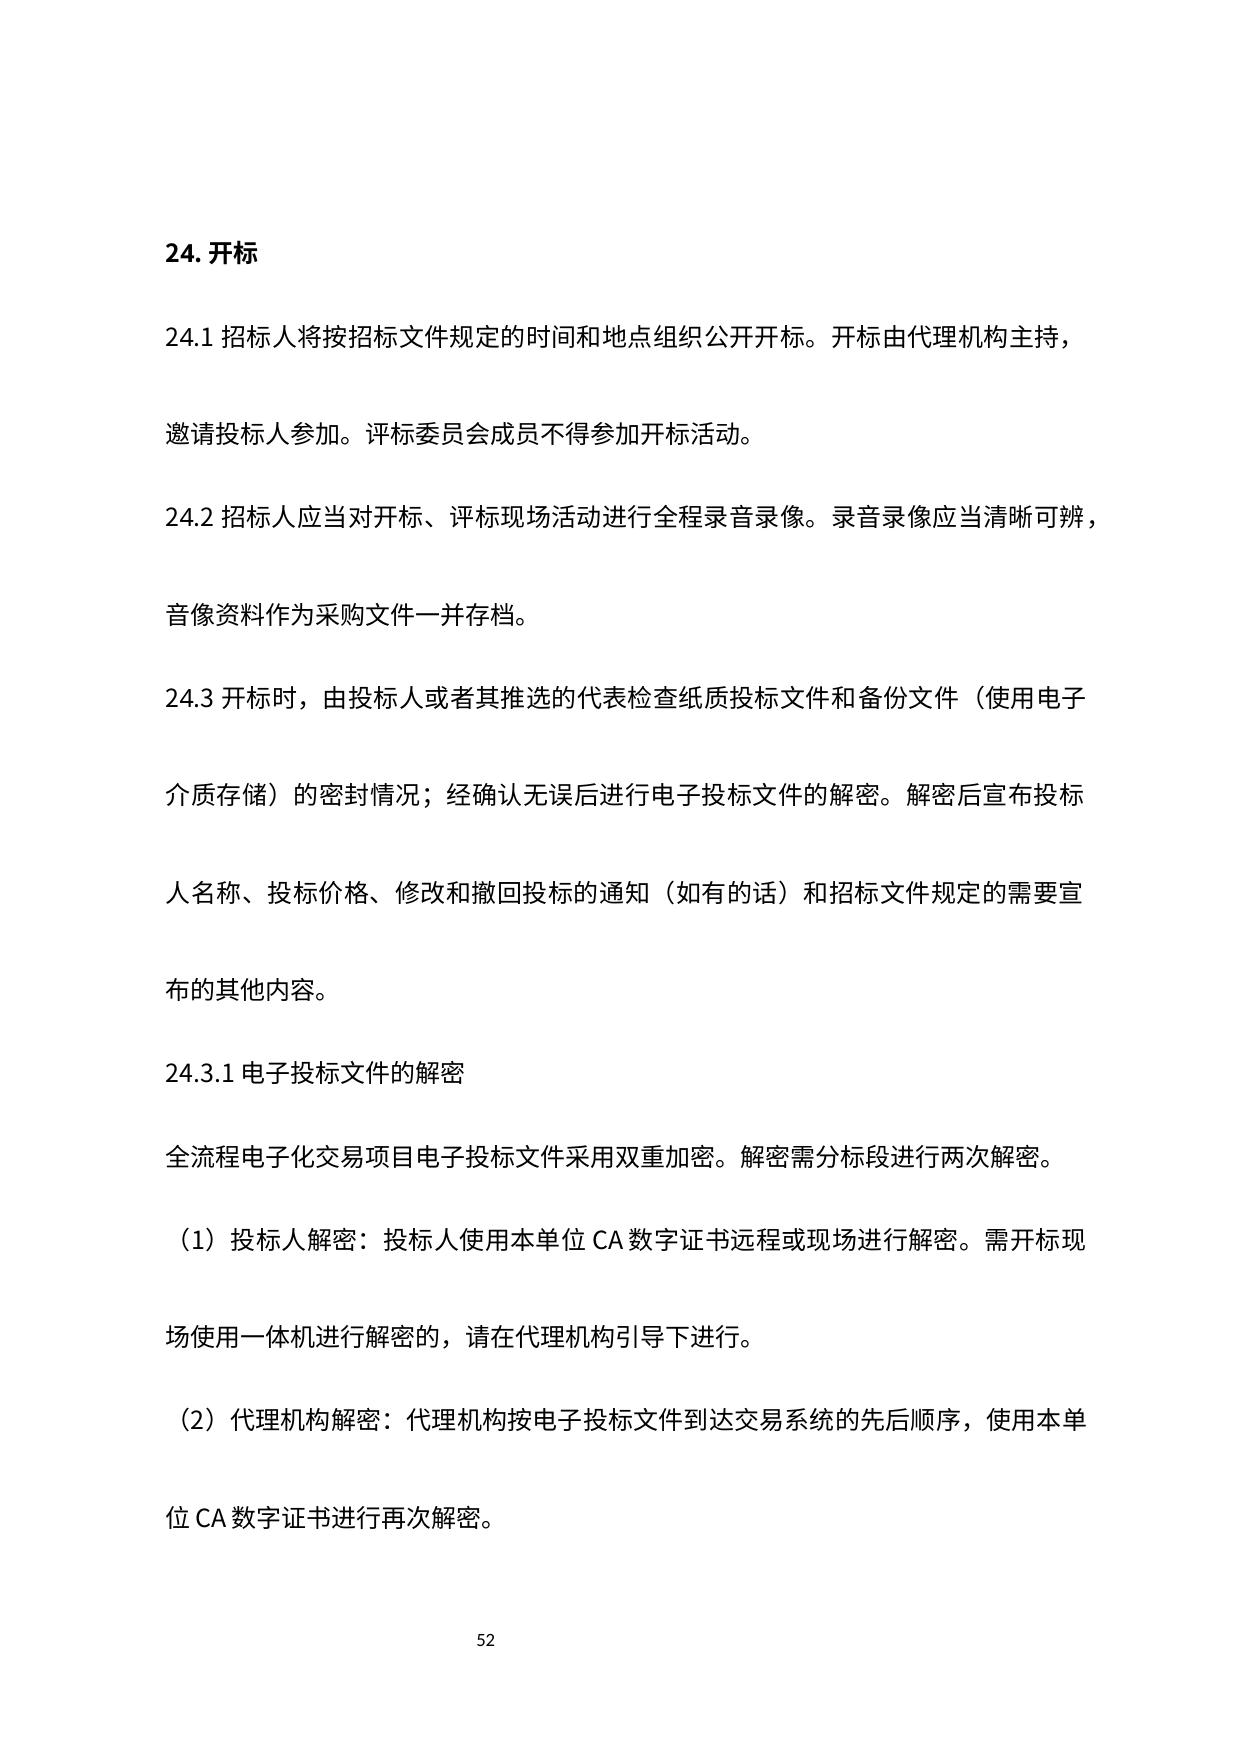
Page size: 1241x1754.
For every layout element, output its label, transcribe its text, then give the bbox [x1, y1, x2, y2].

text （2）代理机构解密：代理机构按电子投标文件到达交易系统的先后顺序，使用本单位CA数字证书进行再次解密。 [165, 1386, 1087, 1549]
text 24.3.1 电子投标文件的解密 [165, 1039, 1087, 1104]
text 全流程电子化交易项目电子投标文件采用双重加密。解密需分标段进行两次解密。 [165, 1123, 1087, 1188]
text （1）投标人解密：投标人使用本单位CA数字证书远程或现场进行解密。需开标现场使用一体机进行解密的，请在代理机构引导下进行。 [165, 1206, 1087, 1368]
text 24. 开标 [165, 219, 1087, 284]
text 24.2 招标人应当对开标、评标现场活动进行全程录音录像。录音录像应当清晰可辨，音像资料作为采购文件一并存档。 [165, 483, 1087, 646]
text 24.1 招标人将按招标文件规定的时间和地点组织公开开标。开标由代理机构主持，邀请投标人参加。评标委员会成员不得参加开标活动。 [165, 303, 1087, 465]
text 24.3 开标时，由投标人或者其推选的代表检查纸质投标文件和备份文件（使用电子介质存储）的密封情况；经确认无误后进行电子投标文件的解密。解密后宣布投标人名称、投标价格、修改和撤回投标的通知（如有的话）和招标文件规定的需要宣布的其他内容。 [165, 664, 1087, 1021]
